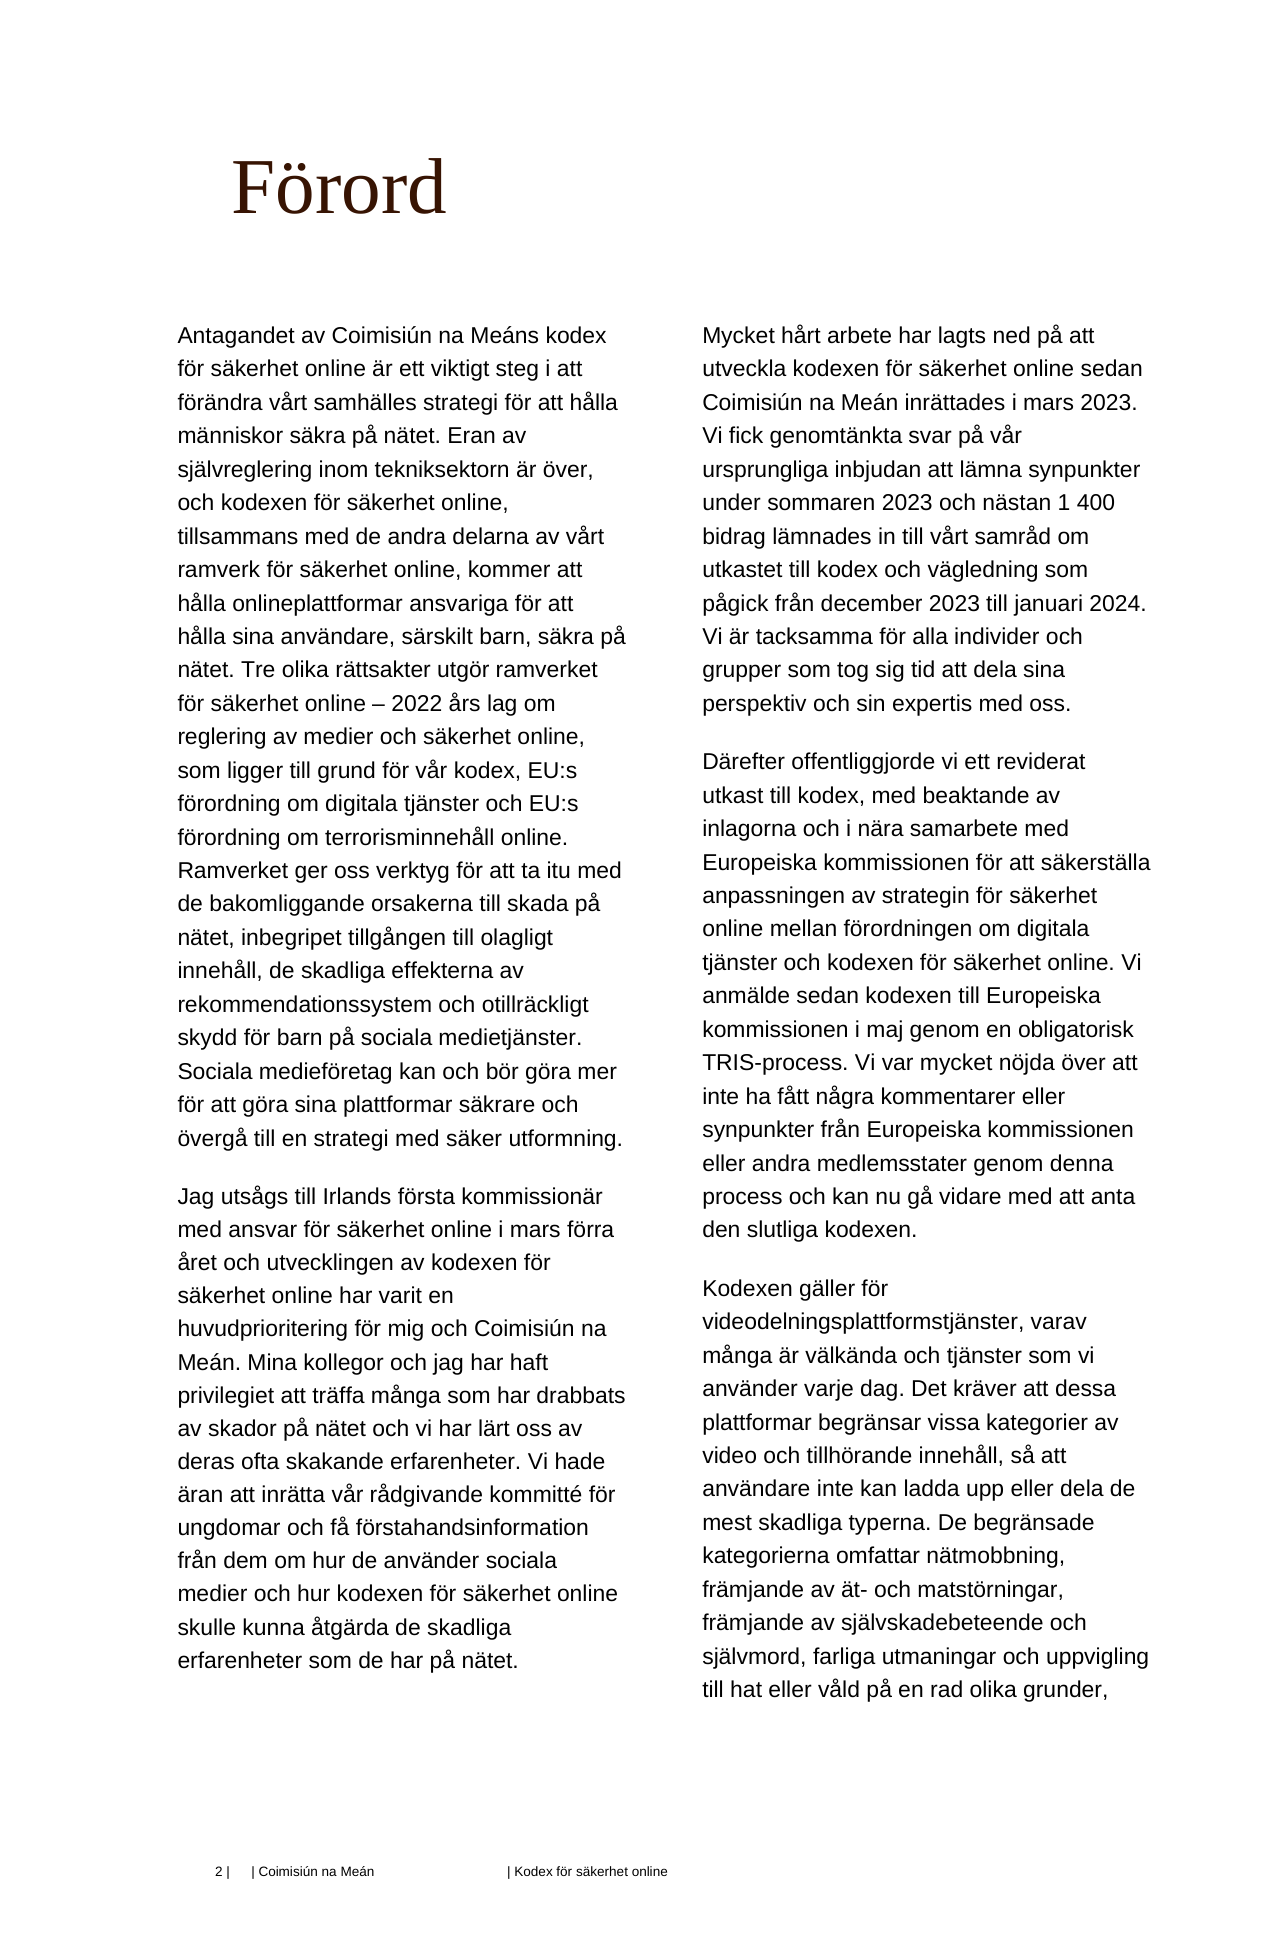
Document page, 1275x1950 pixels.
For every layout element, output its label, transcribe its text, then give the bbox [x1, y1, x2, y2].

text Antagandet av Coimisiún na Meáns kodex för säkerhet online är ett viktigt steg i att förändra vårt samhälles strategi för att hålla människor säkra på nätet. Eran av självreglering inom tekniksektorn är över, och kodexen för säkerhet online, tillsammans med de andra delarna av vårt ramverk för säkerhet online, kommer att hålla onlineplattformar ansvariga för att hålla sina användare, särskilt barn, säkra på nätet. Tre olika rättsakter utgör ramverket för säkerhet online – 2022 års lag om reglering av medier och säkerhet online, som ligger till grund för vår kodex, EU:s förordning om digitala tjänster och EU:s förordning om terrorisminnehåll online. Ramverket ger oss verktyg för att ta itu med de bakomliggande orsakerna till skada på nätet, inbegripet tillgången till olagligt innehåll, de skadliga effekterna av rekommendationssystem och otillräckligt skydd för barn på sociala medietjänster. Sociala medieföretag kan och bör göra mer för att göra sina plattformar säkrare och övergå till en strategi med säker utformning. [177, 322, 627, 1151]
text Därefter offentliggjorde vi ett reviderat utkast till kodex, med beaktande av inlagorna och i nära samarbete med Europeiska kommissionen för att säkerställa anpassningen av strategin för säkerhet online mellan förordningen om digitala tjänster och kodexen för säkerhet online. Vi anmälde sedan kodexen till Europeiska kommissionen i maj genom en obligatorisk TRIS-process. Vi var mycket nöjda över att inte ha fått några kommentarer eller synpunkter från Europeiska kommissionen eller andra medlemsstater genom denna process och kan nu gå vidare med att anta den slutliga kodexen. [702, 748, 1152, 1243]
text Mycket hårt arbete har lagts ned på att utveckla kodexen för säkerhet online sedan Coimisiún na Meán inrättades i mars 2023. Vi fick genomtänkta svar på vår ursprungliga inbjudan att lämna synpunkter under sommaren 2023 och nästan 1 400 bidrag lämnades in till vårt samråd om utkastet till kodex och vägledning som pågick från december 2023 till januari 2024. Vi är tacksamma för alla individer och grupper som tog sig tid att dela sina perspektiv och sin expertis med oss. [702, 322, 1152, 716]
text Jag utsågs till Irlands första kommissionär med ansvar för säkerhet online i mars förra året och utvecklingen av kodexen för säkerhet online har varit en huvudprioritering för mig och Coimisiún na Meán. Mina kollegor och jag har haft privilegiet att träffa många som har drabbats av skador på nätet och vi har lärt oss av deras ofta skakande erfarenheter. Vi hade äran att inrätta vår rådgivande kommitté för ungdomar och få förstahandsinformation från dem om hur de använder sociala medier och hur kodexen för säkerhet online skulle kunna åtgärda de skadliga erfarenheter som de har på nätet. [177, 1183, 627, 1673]
text Förord [177, 140, 1152, 231]
